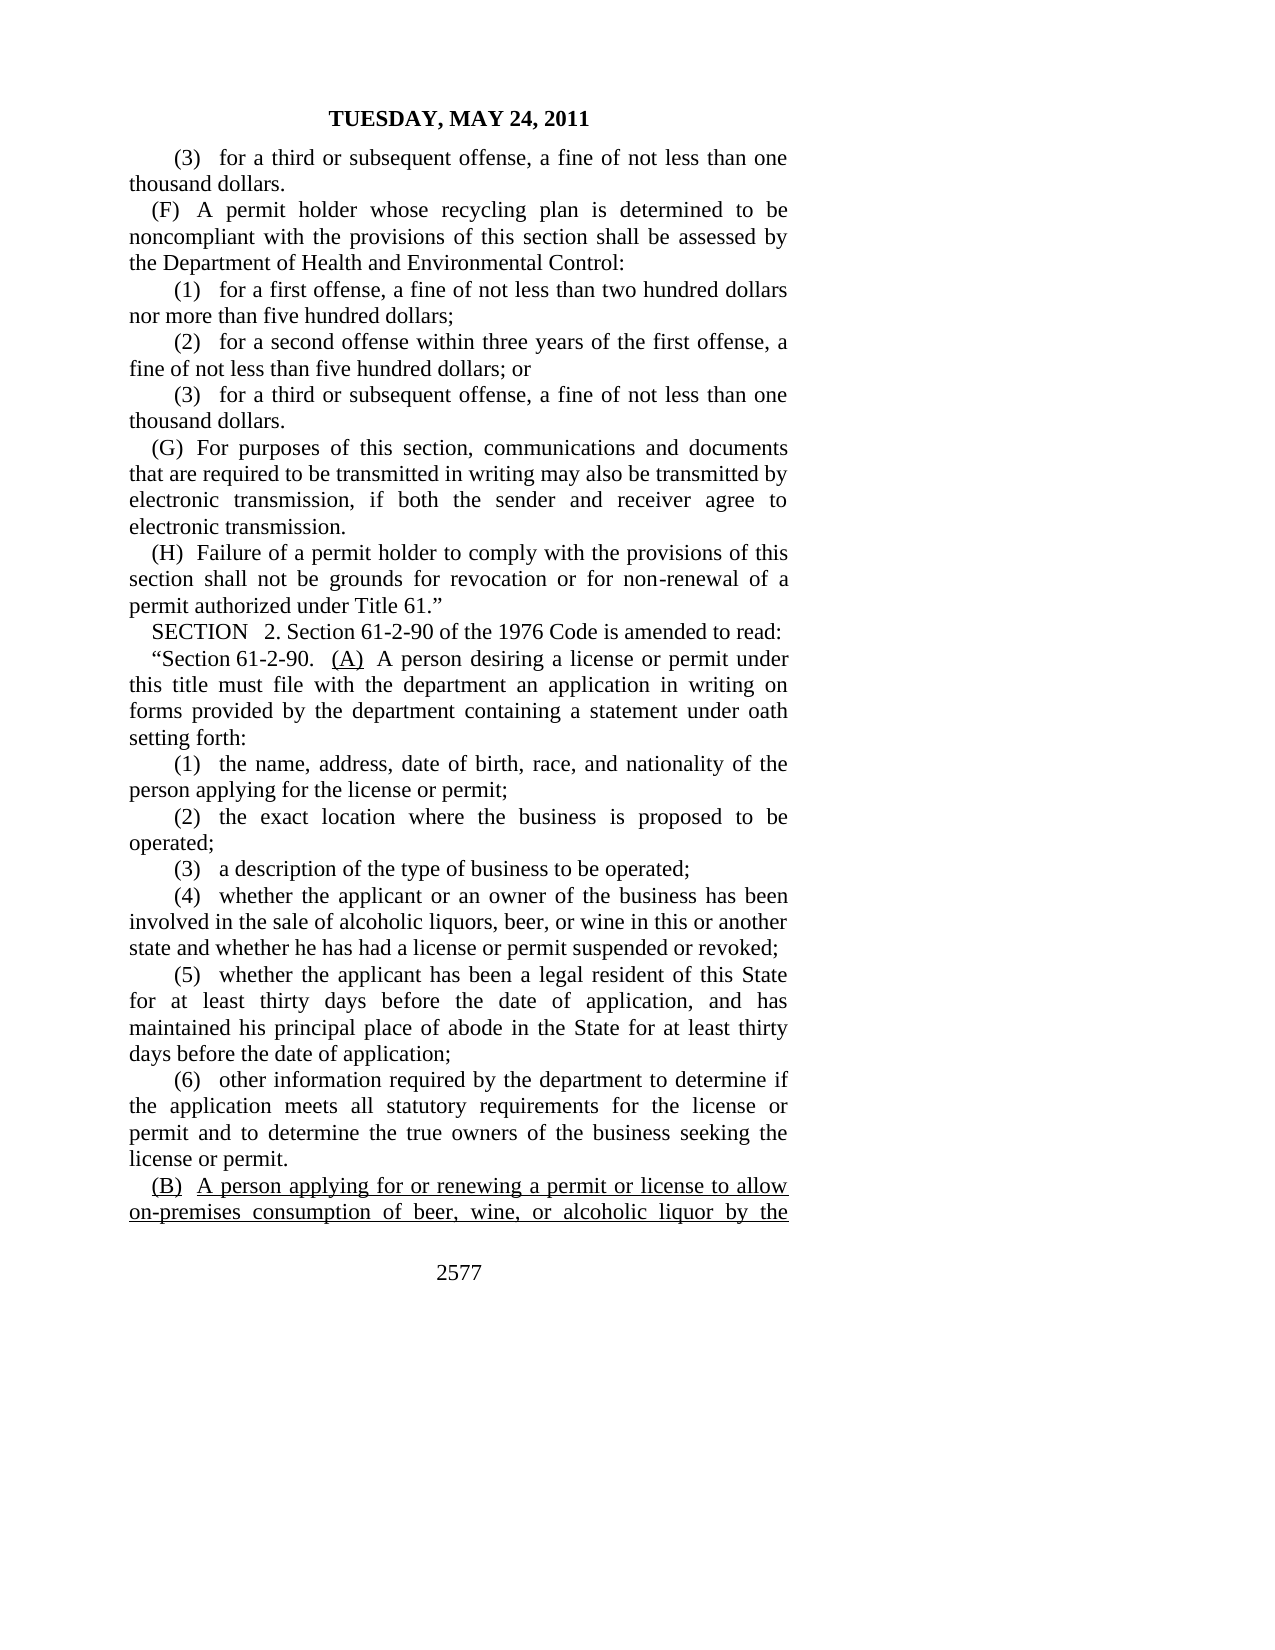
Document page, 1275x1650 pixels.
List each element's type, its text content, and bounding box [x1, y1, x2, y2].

text (2) for a second offense within three years of the first offense, a fine of not less than five hundred dollars; or [129, 328, 789, 381]
text (5) whether the applicant has been a legal resident of this State for at least thirty days before the date of application, and has maintained his principal place of abode in the State for at least thirty days before the date of application; [129, 961, 789, 1066]
text (1) for a first offense, a fine of not less than two hundred dollars nor more than five hundred dollars; [129, 276, 789, 328]
text (H) Failure of a permit holder to comply with the provisions of this section shall not be grounds for revocation or for non-renewal of a permit authorized under Title 61.” [129, 539, 789, 618]
text (F) A permit holder whose recycling plan is determined to be noncompliant with the provisions of this section shall be assessed by the Department of Health and Environmental Control: [129, 197, 789, 276]
text (3) for a third or subsequent offense, a fine of not less than one thousand dollars. [129, 381, 789, 434]
text (1) the name, address, date of birth, race, and nationality of the person applying for the license or permit; [129, 750, 789, 803]
text (3) a description of the type of business to be operated; [129, 855, 789, 882]
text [129, 1172, 789, 1221]
text (3) for a third or subsequent offense, a fine of not less than one thousand dollars. [129, 144, 789, 197]
text (4) whether the applicant or an owner of the business has been involved in the sale of alcoholic liquors, beer, or wine in this or another state and whether he has had a license or permit suspended or revoked; [129, 882, 789, 961]
text (G) For purposes of this section, communications and documents that are required to be transmitted in writing may also be transmitted by electronic transmission, if both the sender and receiver agree to electronic transmission. [129, 434, 789, 539]
text (6) other information required by the department to determine if the application meets all statutory requirements for the license or permit and to determine the true owners of the business seeking the license or permit. [129, 1066, 789, 1172]
text (2) the exact location where the business is proposed to be operated; [129, 803, 789, 855]
text “Section 61-2-90. (A) A person desiring a license or permit under this title must file with the department an application in writing on forms provided by the department containing a statement under oath setting forth: [129, 644, 789, 750]
text SECTION 2. Section 61-2-90 of the 1976 Code is amended to read: [129, 618, 789, 644]
